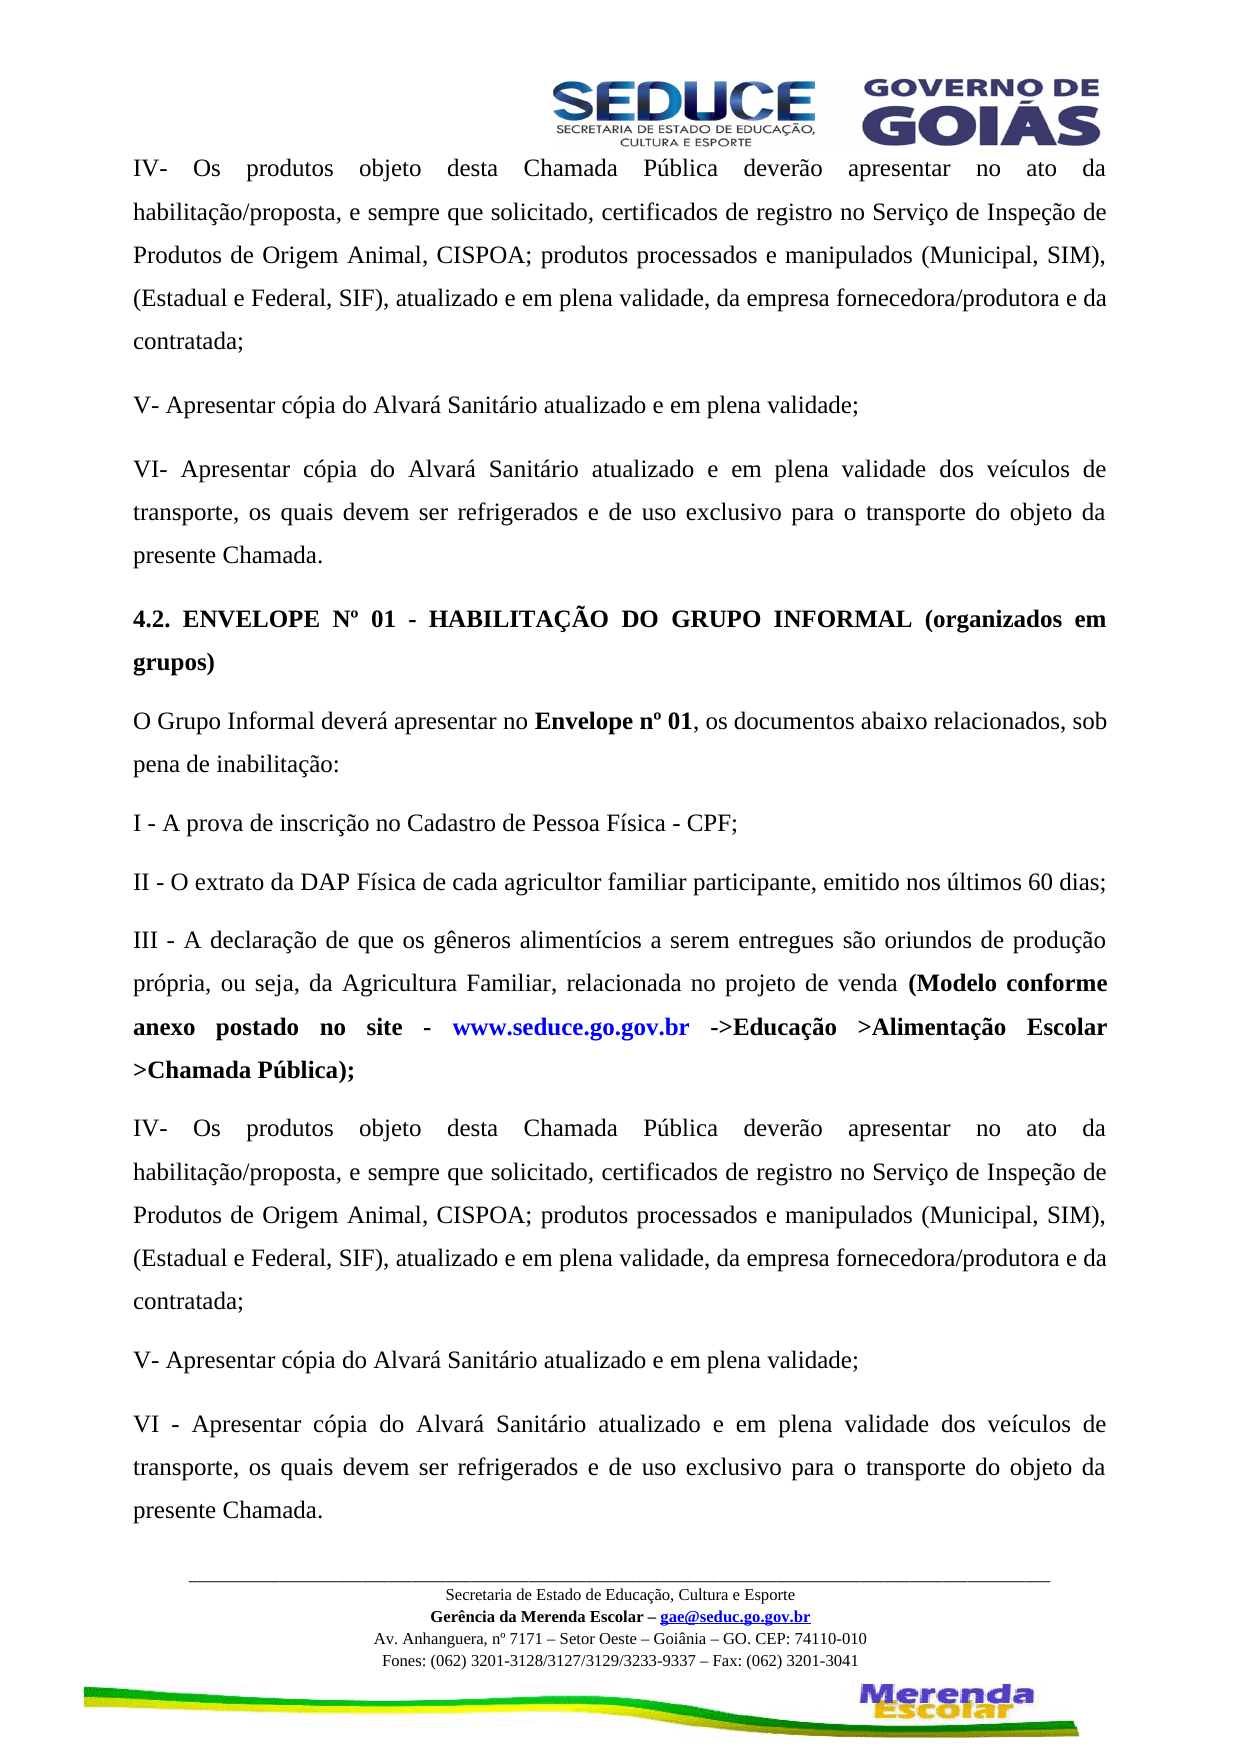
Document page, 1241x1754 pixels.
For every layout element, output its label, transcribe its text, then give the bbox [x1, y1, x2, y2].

text III - A declaração de que os gêneros alimentícios a serem entregues são oriundos de produção própria, ou seja, da Agricultura Familiar, relacionada no projeto de venda (Modelo conforme anexo postado no site - www.seduce.go.gov.br ->Educação >Alimentação Escolar >Chamada Pública); [133, 925, 1107, 1083]
text V- Apresentar cópia do Alvará Sanitário atualizado e em plena validade; [133, 390, 1107, 419]
picture [552, 73, 1108, 154]
text 4.2. ENVELOPE Nº 01 - HABILITAÇÃO DO GRUPO INFORMAL (organizados em grupos) [133, 604, 1107, 676]
text V- Apresentar cópia do Alvará Sanitário atualizado e em plena validade; [133, 1345, 1107, 1373]
text VI- Apresentar cópia do Alvará Sanitário atualizado e em plena validade dos veículos de transporte, os quais devem ser refrigerados e de uso exclusivo para o transporte do objeto da presente Chamada. [133, 454, 1107, 569]
text IV- Os produtos objeto desta Chamada Pública deverão apresentar no ato da habilitação/proposta, e sempre que solicitado, certificados de registro no Serviço de Inspeção de Produtos de Origem Animal, CISPOA; produtos processados e manipulados (Municipal, SIM), (Estadual e Federal, SIF), atualizado e em plena validade, da empresa fornecedora/produtora e da contratada; [133, 1113, 1107, 1315]
text O Grupo Informal deverá apresentar no Envelope nº 01, os documentos abaixo relacionados, sob pena de inabilitação: [133, 706, 1107, 778]
text VI - Apresentar cópia do Alvará Sanitário atualizado e em plena validade dos veículos de transporte, os quais devem ser refrigerados e de uso exclusivo para o transporte do objeto da presente Chamada. [133, 1409, 1107, 1524]
text I - A prova de inscrição no Cadastro de Pessoa Física - CPF; [133, 808, 1107, 837]
text II - O extrato da DAP Física de cada agricultor familiar participante, emitido nos últimos 60 dias; [133, 867, 1107, 895]
text IV- Os produtos objeto desta Chamada Pública deverão apresentar no ato da habilitação/proposta, e sempre que solicitado, certificados de registro no Serviço de Inspeção de Produtos de Origem Animal, CISPOA; produtos processados e manipulados (Municipal, SIM), (Estadual e Federal, SIF), atualizado e em plena validade, da empresa fornecedora/produtora e da contratada; [133, 153, 1107, 355]
